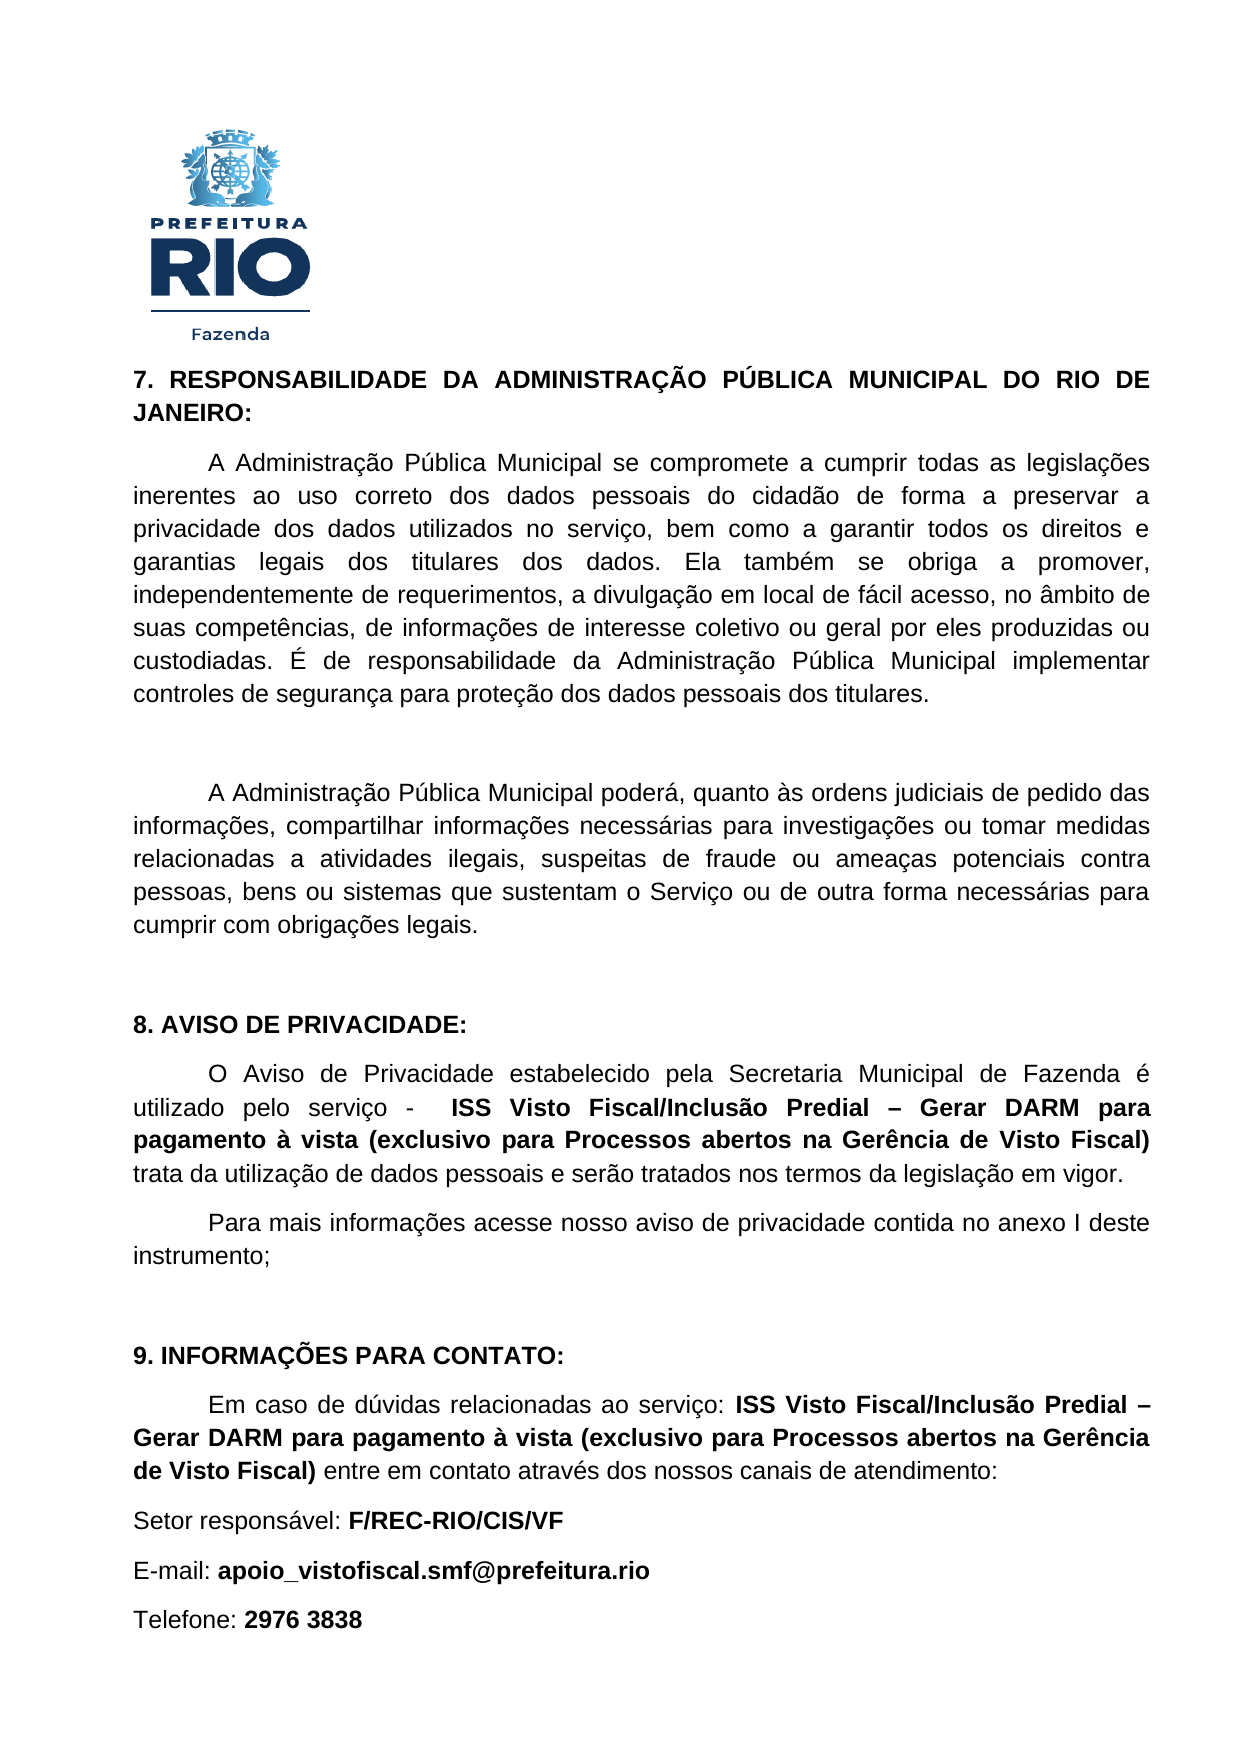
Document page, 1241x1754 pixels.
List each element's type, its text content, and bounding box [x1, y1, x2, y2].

text 8. AVISO DE PRIVACIDADE: [133, 1010, 1152, 1038]
text A Administração Pública Municipal poderá, quanto às ordens judiciais de pedido das informações, compartilhar informações necessárias para investigações ou tomar medidas relacionadas a atividades ilegais, suspeitas de fraude ou ameaças potenciais contra pessoas, bens ou sistemas que sustentam o Serviço ou de outra forma necessárias para cumprir com obrigações legais. [133, 778, 1152, 939]
picture [132, 118, 327, 347]
text Para mais informações acesse nosso aviso de privacidade contida no anexo I deste instrumento; [133, 1208, 1152, 1270]
text A Administração Pública Municipal se compromete a cumprir todas as legislações inerentes ao uso correto dos dados pessoais do cidadão de forma a preservar a privacidade dos dados utilizados no serviço, bem como a garantir todos os direitos e garantias legais dos titulares dos dados. Ela também se obriga a promover, independentemente de requerimentos, a divulgação em local de fácil acesso, no âmbito de suas competências, de informações de interesse coletivo ou geral por eles produzidas ou custodiadas. É de responsabilidade da Administração Pública Municipal implementar controles de segurança para proteção dos dados pessoais dos titulares. [133, 448, 1152, 708]
text Setor responsável: F/REC-RIO/CIS/VF [133, 1506, 1152, 1535]
text Em caso de dúvidas relacionadas ao serviço: ISS Visto Fiscal/Inclusão Predial – Gerar DARM para pagamento à vista (exclusivo para Processos abertos na Gerência de Visto Fiscal) entre em contato através dos nossos canais de atendimento: [133, 1390, 1152, 1485]
text E-mail: apoio_vistofiscal.smf@prefeitura.rio [133, 1556, 1152, 1584]
text 7. RESPONSABILIDADE DA ADMINISTRAÇÃO PÚBLICA MUNICIPAL DO RIO DE JANEIRO: [133, 365, 1152, 427]
text 9. INFORMAÇÕES PARA CONTATO: [133, 1341, 1152, 1369]
text Telefone: 2976 3838 [133, 1605, 1152, 1634]
text O Aviso de Privacidade estabelecido pela Secretaria Municipal de Fazenda é utilizado pelo serviço - ISS Visto Fiscal/Inclusão Predial – Gerar DARM para pagamento à vista (exclusivo para Processos abertos na Gerência de Visto Fiscal) trata da utilização de dados pessoais e serão tratados nos termos da legislação em vigor. [133, 1059, 1152, 1187]
